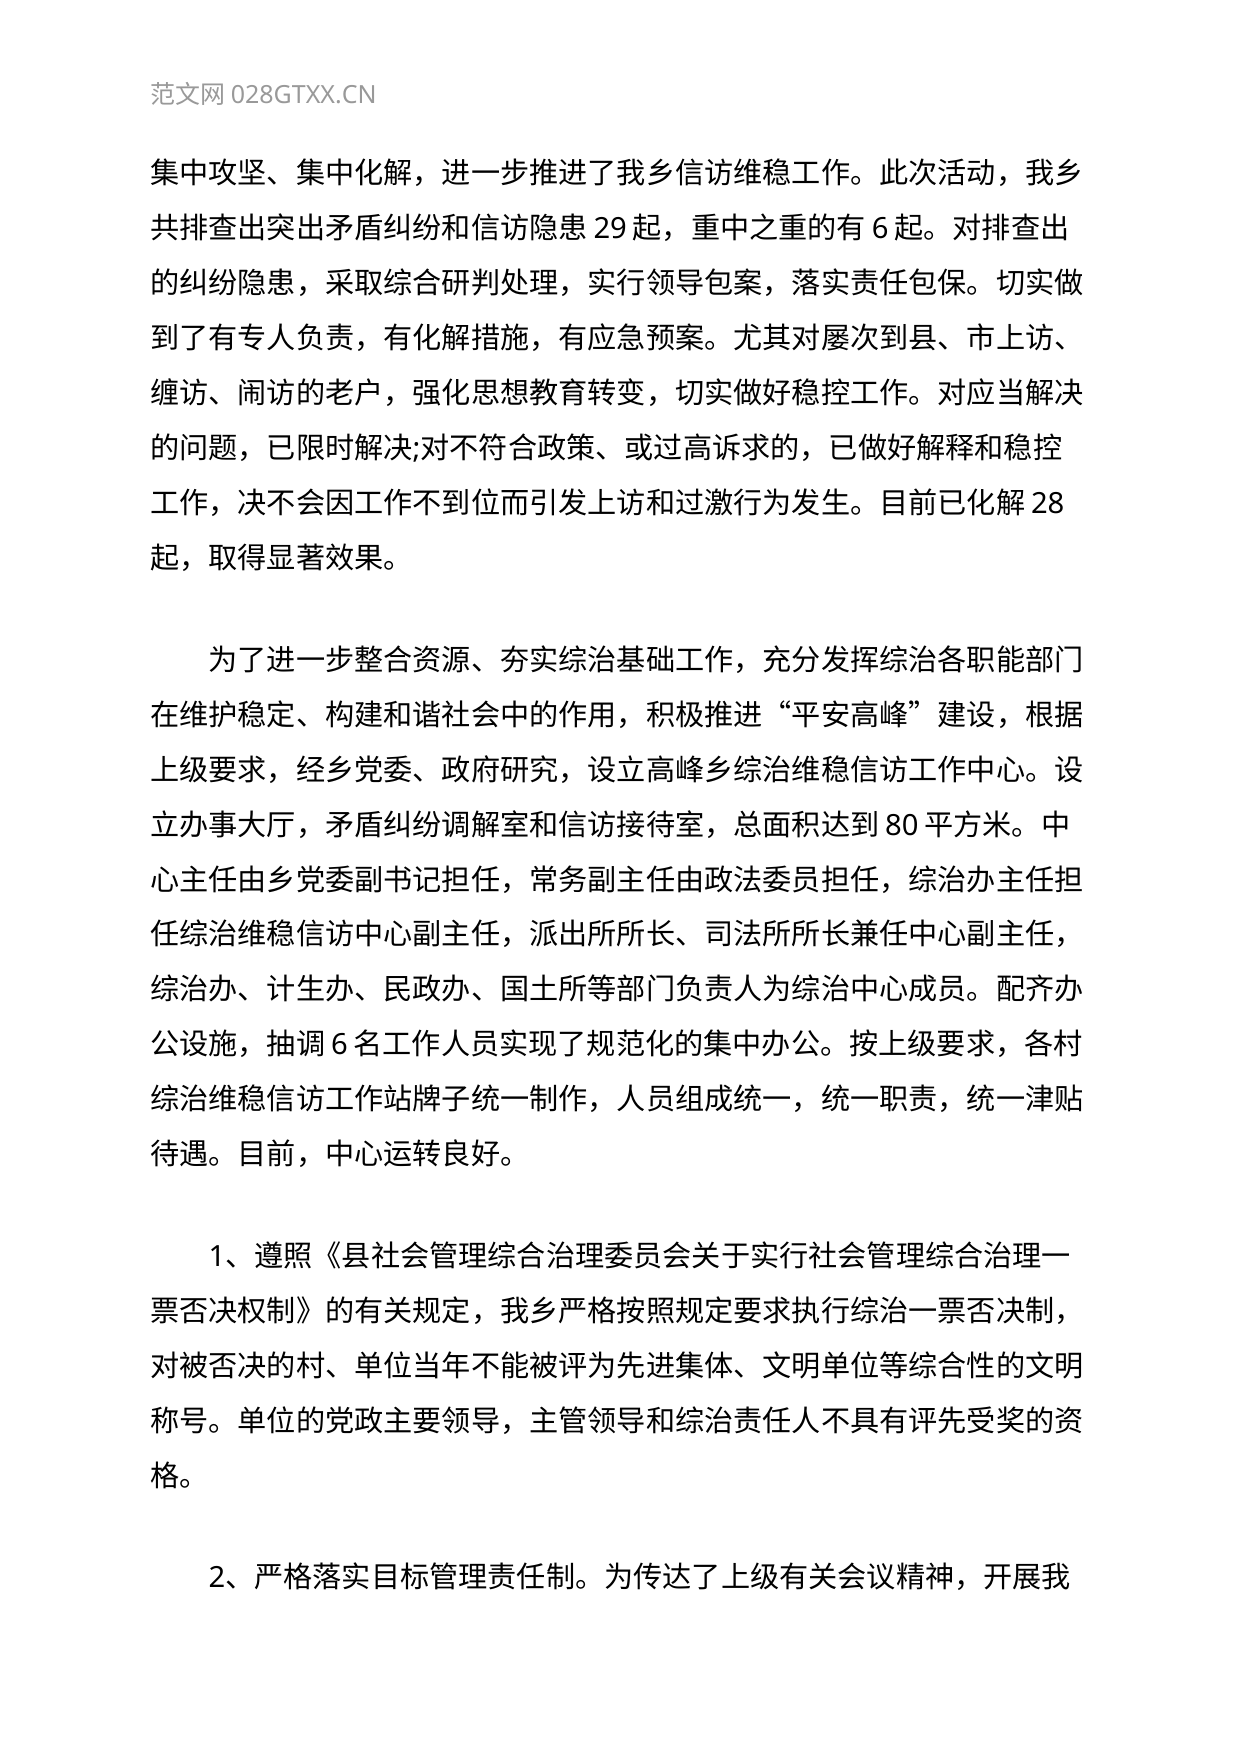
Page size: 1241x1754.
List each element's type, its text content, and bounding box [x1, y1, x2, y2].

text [150, 150, 1090, 577]
text 1、遵照《县社会管理综合治理委员会关于实行社会管理综合治理一票否决权制》的有关规定，我乡严格按照规定要求执行综治一票否决制，对被否决的村、单位当年不能被评为先进集体、文明单位等综合性的文明称号。单位的党政主要领导，主管领导和综治责任人不具有评先受奖的资格。 [150, 1232, 1090, 1494]
text 为了进一步整合资源、夯实综治基础工作，充分发挥综治各职能部门在维护稳定、构建和谐社会中的作用，积极推进“平安高峰”建设，根据上级要求，经乡党委、政府研究，设立高峰乡综治维稳信访工作中心。设立办事大厅，矛盾纠纷调解室和信访接待室，总面积达到80平方米。中心主任由乡党委副书记担任，常务副主任由政法委员担任，综治办主任担任综治维稳信访中心副主任，派出所所长、司法所所长兼任中心副主任，综治办、计生办、民政办、国土所等部门负责人为综治中心成员。配齐办公设施，抽调6名工作人员实现了规范化的集中办公。按上级要求，各村综治维稳信访工作站牌子统一制作，人员组成统一，统一职责，统一津贴待遇。目前，中心运转良好。 [150, 636, 1090, 1173]
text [150, 1554, 1090, 1596]
